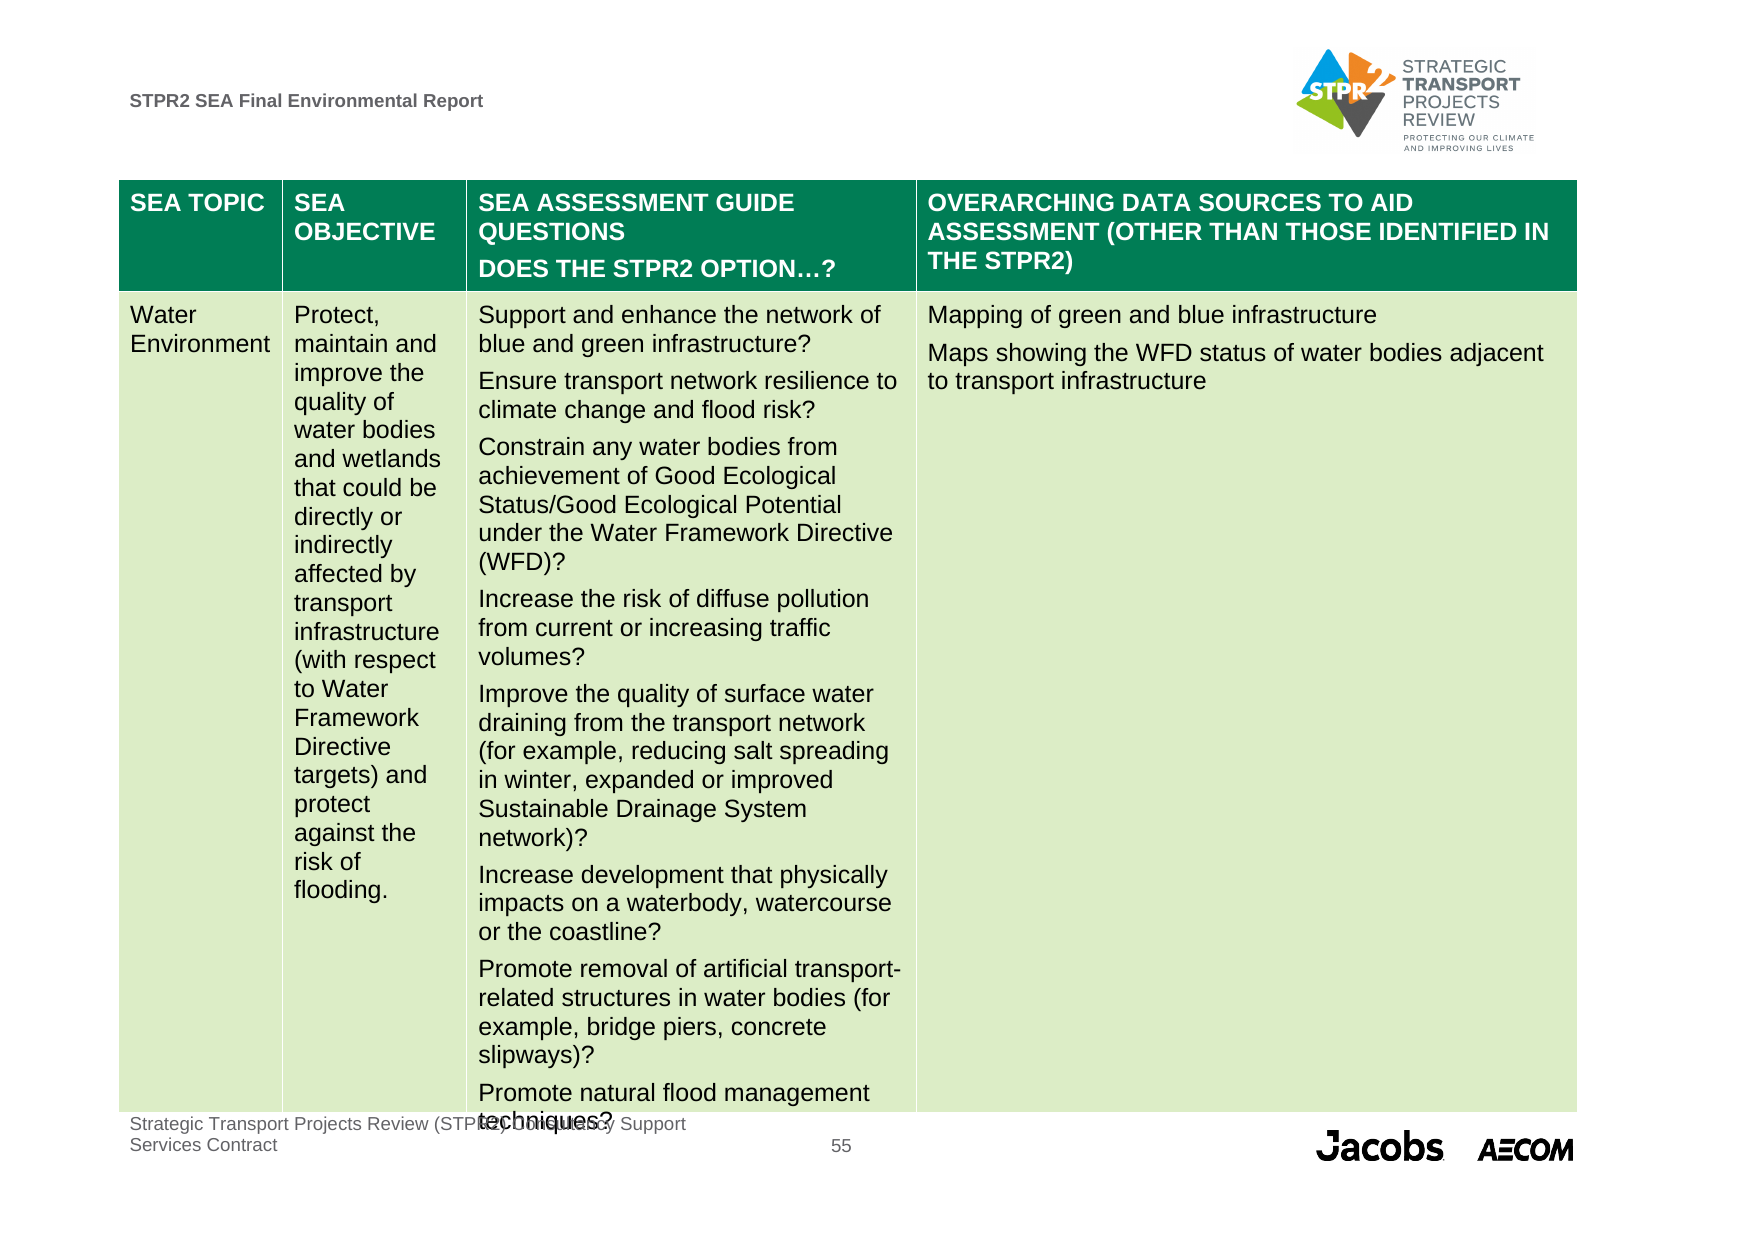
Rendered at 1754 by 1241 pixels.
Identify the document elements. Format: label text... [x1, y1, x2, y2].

picture [1293, 47, 1537, 154]
table_cell Protect, maintain and improve the quality of water bodies and wetlands that could be directly or indirectly affected by transport infrastructure (with respect to Water Framework Directive targets) and protect against the risk of flooding. [283, 292, 466, 1112]
table_header SEA TOPIC [119, 180, 282, 291]
table_header SEA OBJECTIVE [283, 180, 466, 291]
table_cell Water Environment [119, 292, 282, 1112]
table_header SEA ASSESSMENT GUIDE QUESTIONS DOES THE STPR2 OPTION…? [467, 180, 916, 291]
table_cell Support and enhance the network of blue and green infrastructure? Ensure transport network resilience to climate change and flood risk? Constrain any water bodies from achievement of Good Ecological Status/Good Ecological Potential under the Water Framework Directive (WFD)? Increase the risk of diffuse pollution from current or increasing traffic volumes? Improve the quality of surface water draining from the transport network (for example, reducing salt spreading in winter, expanded or improved Sustainable Drainage System network)? Increase development that physically impacts on a waterbody, watercourse or the coastline? Promote removal of artificial transport-related structures in water bodies (for example, bridge piers, concrete slipways)? Promote natural flood management techniques? [467, 292, 916, 1112]
table_header OVERARCHING DATA SOURCES TO AID ASSESSMENT (OTHER THAN THOSE IDENTIFIED IN the STPR2) [917, 180, 1577, 291]
picture [1307, 1130, 1573, 1161]
table_cell Mapping of green and blue infrastructure Maps showing the WFD status of water bodies adjacent to transport infrastructure [917, 292, 1577, 1112]
